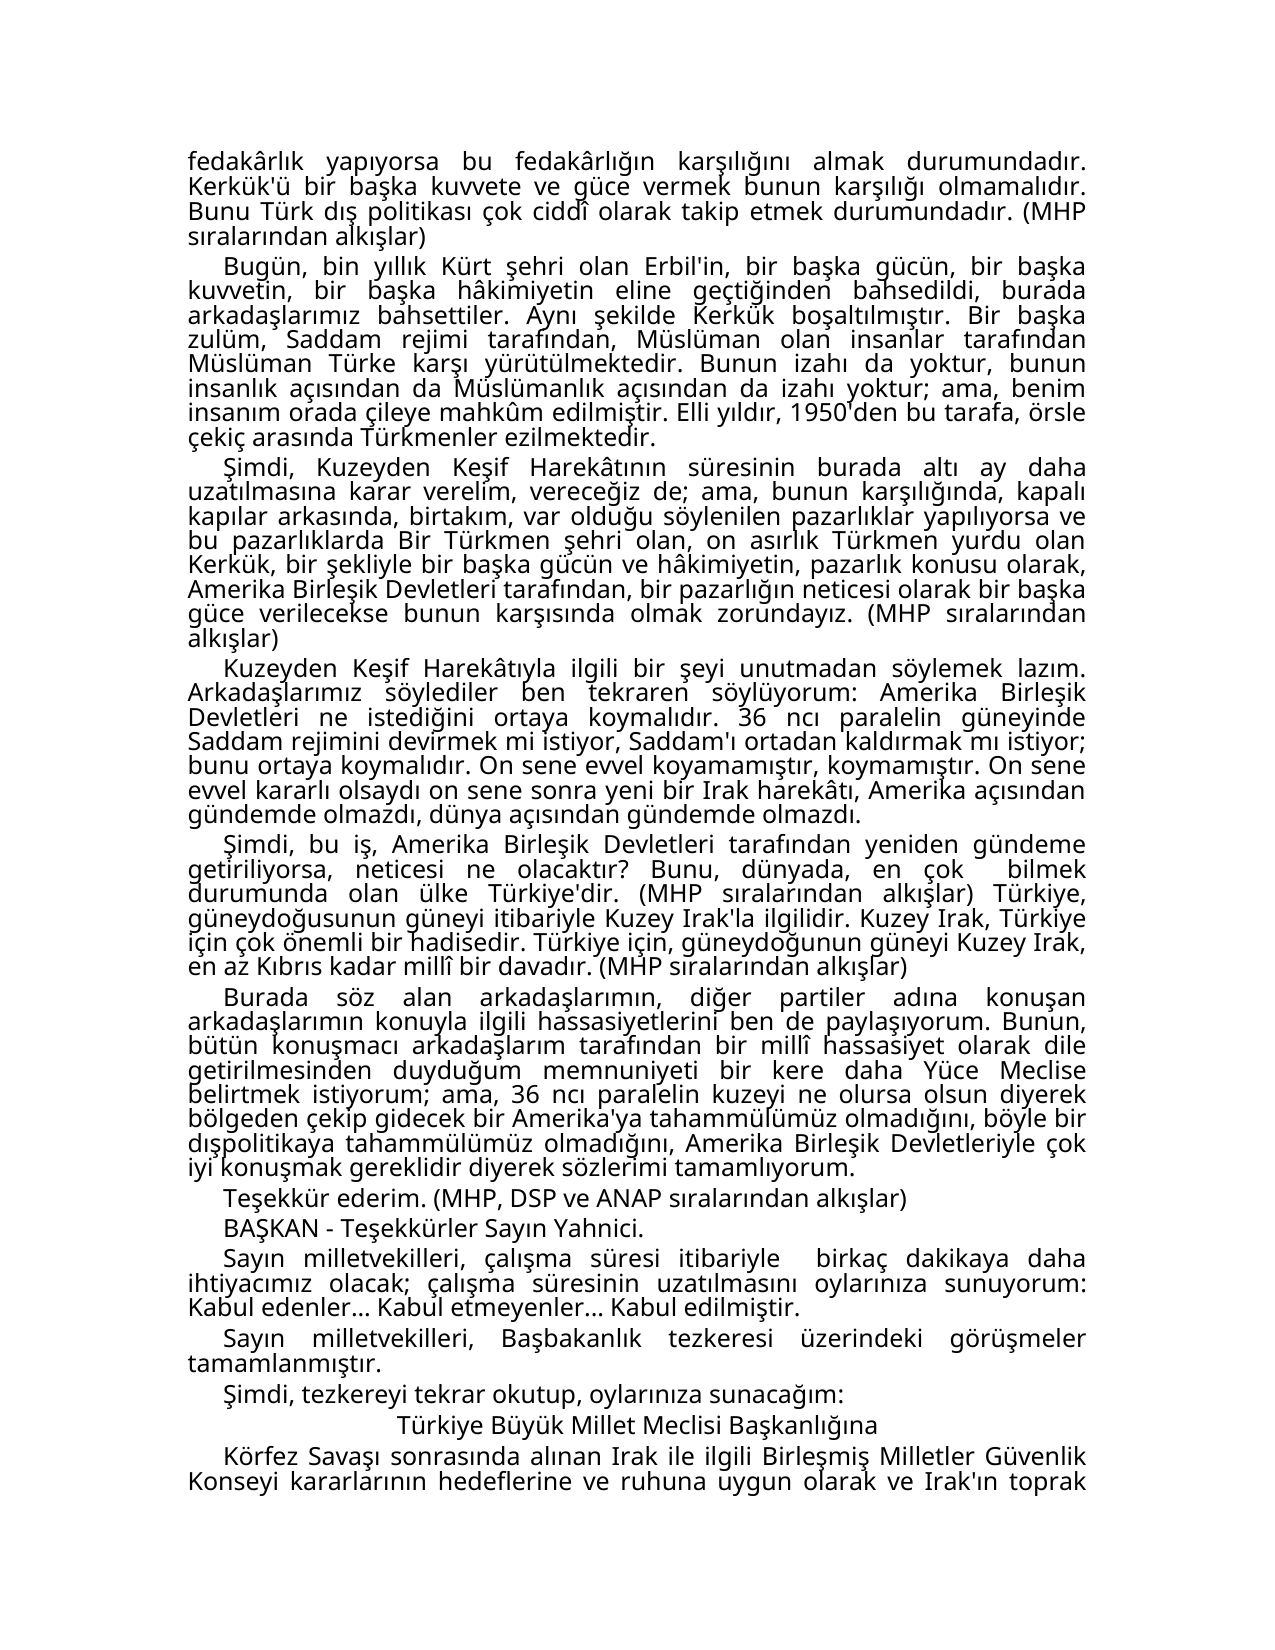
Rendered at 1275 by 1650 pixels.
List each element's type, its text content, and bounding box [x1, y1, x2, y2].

text Şimdi, Kuzeyden Keşif Harekâtının süresinin burada altı ay daha uzatılmasına karar verelim, vereceğiz de; ama, bunun karşılığında, kapalı kapılar arkasında, birtakım, var olduğu söylenilen pazarlıklar yapılıyorsa ve bu pazarlıklarda Bir Türkmen şehri olan, on asırlık Türkmen yurdu olan Kerkük, bir şekliyle bir başka gücün ve hâkimiyetin, pazarlık konusu olarak, Amerika Birleşik Devletleri tarafından, bir pazarlığın neticesi olarak bir başka güce verilecekse bunun karşısında olmak zorundayız. (MHP sıralarından alkışlar) [187, 457, 1087, 652]
text Kuzeyden Keşif Harekâtıyla ilgili bir şeyi unutmadan söylemek lazım. Arkadaşlarımız söylediler ben tekraren söylüyorum: Amerika Birleşik Devletleri ne istediğini ortaya koymalıdır. 36 ncı paralelin güneyinde Saddam rejimini devirmek mi istiyor, Saddam'ı ortadan kaldırmak mı istiyor; bunu ortaya koymalıdır. On sene evvel koyamamıştır, koymamıştır. On sene evvel kararlı olsaydı on sene sonra yeni bir Irak harekâtı, Amerika açısından gündemde olmazdı, dünya açısından gündemde olmazdı. [187, 658, 1087, 828]
text Şimdi, bu iş, Amerika Birleşik Devletleri tarafından yeniden gündeme getiriliyorsa, neticesi ne olacaktır? Bunu, dünyada, en çok bilmek durumunda olan ülke Türkiye'dir. (MHP sıralarından alkışlar) Türkiye, güneydoğusunun güneyi itibariyle Kuzey Irak'la ilgilidir. Kuzey Irak, Türkiye için çok önemli bir hadisedir. Türkiye için, güneydoğunun güneyi Kuzey Irak, en az Kıbrıs kadar millî bir davadır. (MHP sıralarından alkışlar) [187, 834, 1087, 981]
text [187, 1445, 1087, 1495]
text BAŞKAN - Teşekkürler Sayın Yahnici. [187, 1218, 1087, 1242]
text Sayın milletvekilleri, çalışma süresi itibariyle birkaç dakikaya daha ihtiyacımız olacak; çalışma süresinin uzatılmasını oylarınıza sunuyorum: Kabul edenler... Kabul etmeyenler... Kabul edilmiştir. [187, 1248, 1087, 1321]
text Türkiye Büyük Millet Meclisi Başkanlığına [187, 1414, 1087, 1439]
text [187, 150, 1087, 250]
text Sayın milletvekilleri, Başbakanlık tezkeresi üzerindeki görüşmeler tamamlanmıştır. [187, 1327, 1087, 1377]
text Teşekkür ederim. (MHP, DSP ve ANAP sıralarından alkışlar) [187, 1187, 1087, 1212]
text Bugün, bin yıllık Kürt şehri olan Erbil'in, bir başka gücün, bir başka kuvvetin, bir başka hâkimiyetin eline geçtiğinden bahsedildi, burada arkadaşlarımız bahsettiler. Aynı şekilde Kerkük boşaltılmıştır. Bir başka zulüm, Saddam rejimi tarafından, Müslüman olan insanlar tarafından Müslüman Türke karşı yürütülmektedir. Bunun izahı da yoktur, bunun insanlık açısından da Müslümanlık açısından da izahı yoktur; ama, benim insanım orada çileye mahkûm edilmiştir. Elli yıldır, 1950'den bu tarafa, örsle çekiç arasında Türkmenler ezilmektedir. [187, 256, 1087, 451]
text Burada söz alan arkadaşlarımın, diğer partiler adına konuşan arkadaşlarımın konuyla ilgili hassasiyetlerini ben de paylaşıyorum. Bunun, bütün konuşmacı arkadaşlarım tarafından bir millî hassasiyet olarak dile getirilmesinden duyduğum memnuniyeti bir kere daha Yüce Meclise belirtmek istiyorum; ama, 36 ncı paralelin kuzeyi ne olursa olsun diyerek bölgeden çekip gidecek bir Amerika'ya tahammülümüz olmadığını, böyle bir dışpolitikaya tahammülümüz olmadığını, Amerika Birleşik Devletleriyle çok iyi konuşmak gereklidir diyerek sözlerimi tamamlıyorum. [187, 987, 1087, 1182]
text Şimdi, tezkereyi tekrar okutup, oylarınıza sunacağım: [187, 1383, 1087, 1408]
